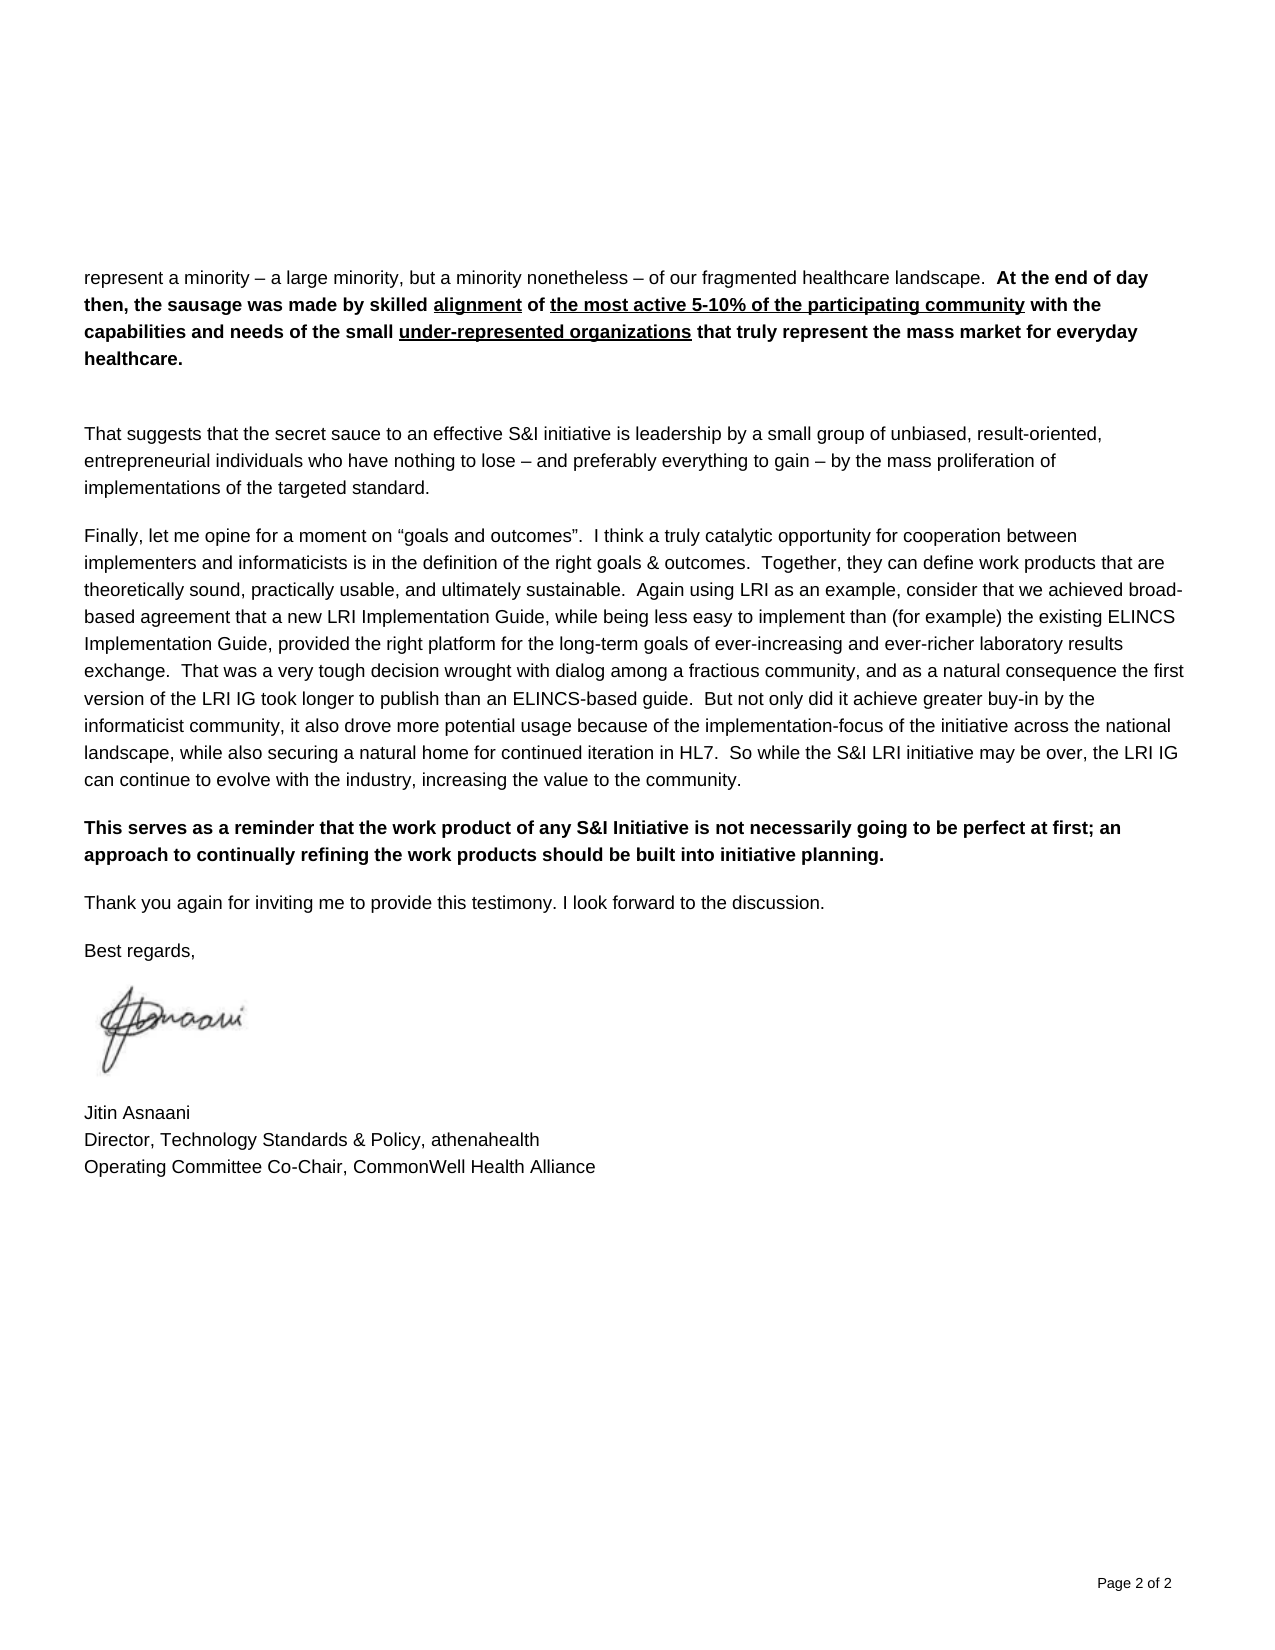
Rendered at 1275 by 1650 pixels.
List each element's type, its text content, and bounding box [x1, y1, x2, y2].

text Operating Committee Co-Chair, CommonWell Health Alliance [84, 1152, 1191, 1179]
text Director, Technology Standards & Policy, athenahealth [84, 1125, 1191, 1152]
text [84, 262, 1191, 398]
text This serves as a reminder that the work product of any S&I Initiative is not necessarily going to be perfect at first; an approach to continually refining the work products should be built into initiative planning. [84, 812, 1191, 867]
text Thank you again for inviting me to provide this testimony. I look forward to the discussion. [84, 887, 1191, 914]
text Finally, let me opine for a moment on “goals and outcomes”. I think a truly catalytic opportunity for cooperation between implementers and informaticists is in the definition of the right goals & outcomes. Together, they can define work products that are theoretically sound, practically usable, and ultimately sustainable. Again using LRI as an example, consider that we achieved broad-based agreement that a new LRI Implementation Guide, while being less easy to implement than (for example) the existing ELINCS Implementation Guide, provided the right platform for the long-term goals of ever-increasing and ever-richer laboratory results exchange. That was a very tough decision wrought with dialog among a fractious community, and as a natural consequence the first version of the LRI IG took longer to publish than an ELINCS-based guide. But not only did it achieve greater buy-in by the informaticist community, it also drove more potential usage because of the implementation-focus of the initiative across the national landscape, while also securing a natural home for continued iteration in HL7. So while the S&I LRI initiative may be over, the LRI IG can continue to evolve with the industry, increasing the value to the community. [84, 521, 1191, 792]
text Best regards, [84, 935, 1191, 962]
text That suggests that the secret sauce to an effective S&I initiative is leadership by a small group of unbiased, result-oriented, entrepreneurial individuals who have nothing to lose – and preferably everything to gain – by the mass proliferation of implementations of the targeted standard. [84, 419, 1191, 500]
picture [83, 977, 250, 1077]
text Jitin Asnaani [84, 1098, 1191, 1125]
